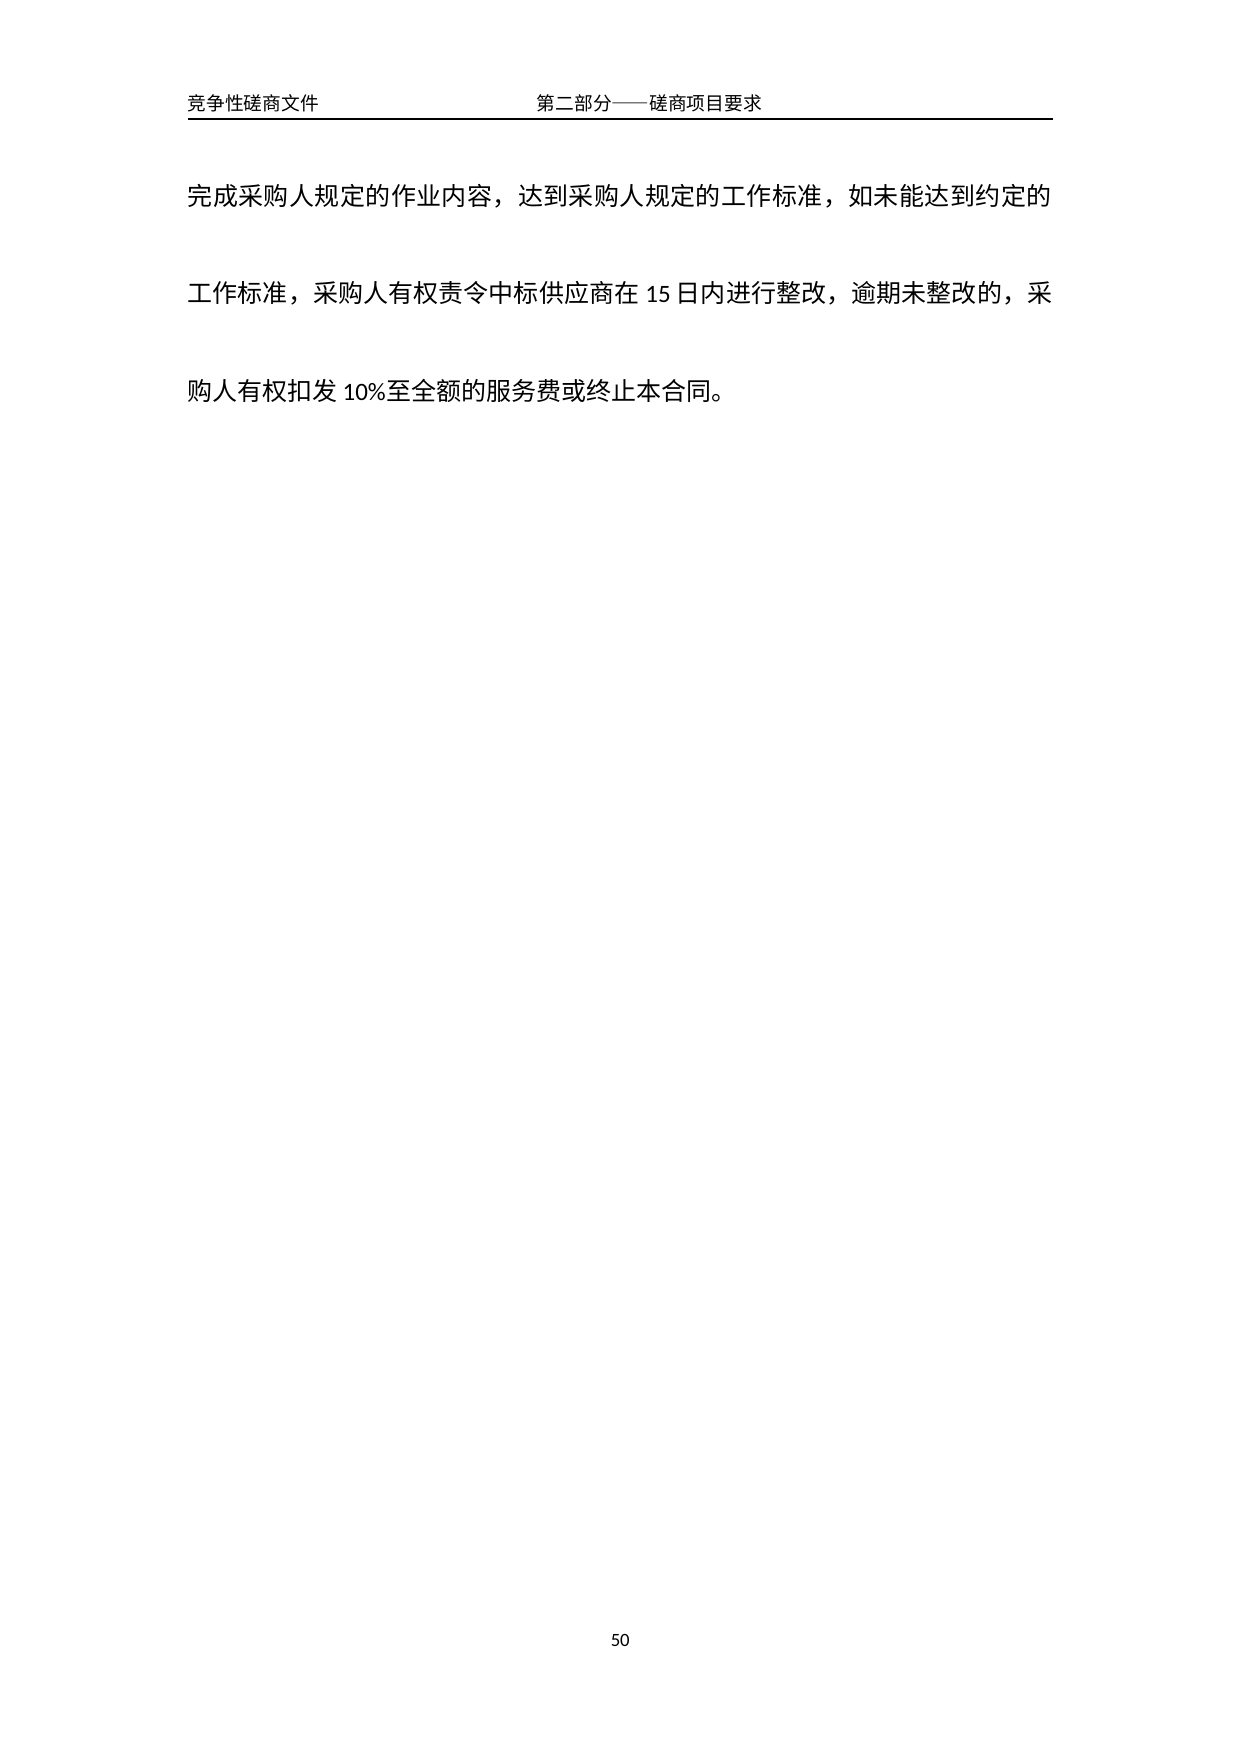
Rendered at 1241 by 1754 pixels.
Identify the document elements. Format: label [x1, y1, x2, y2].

text [187, 162, 1053, 422]
